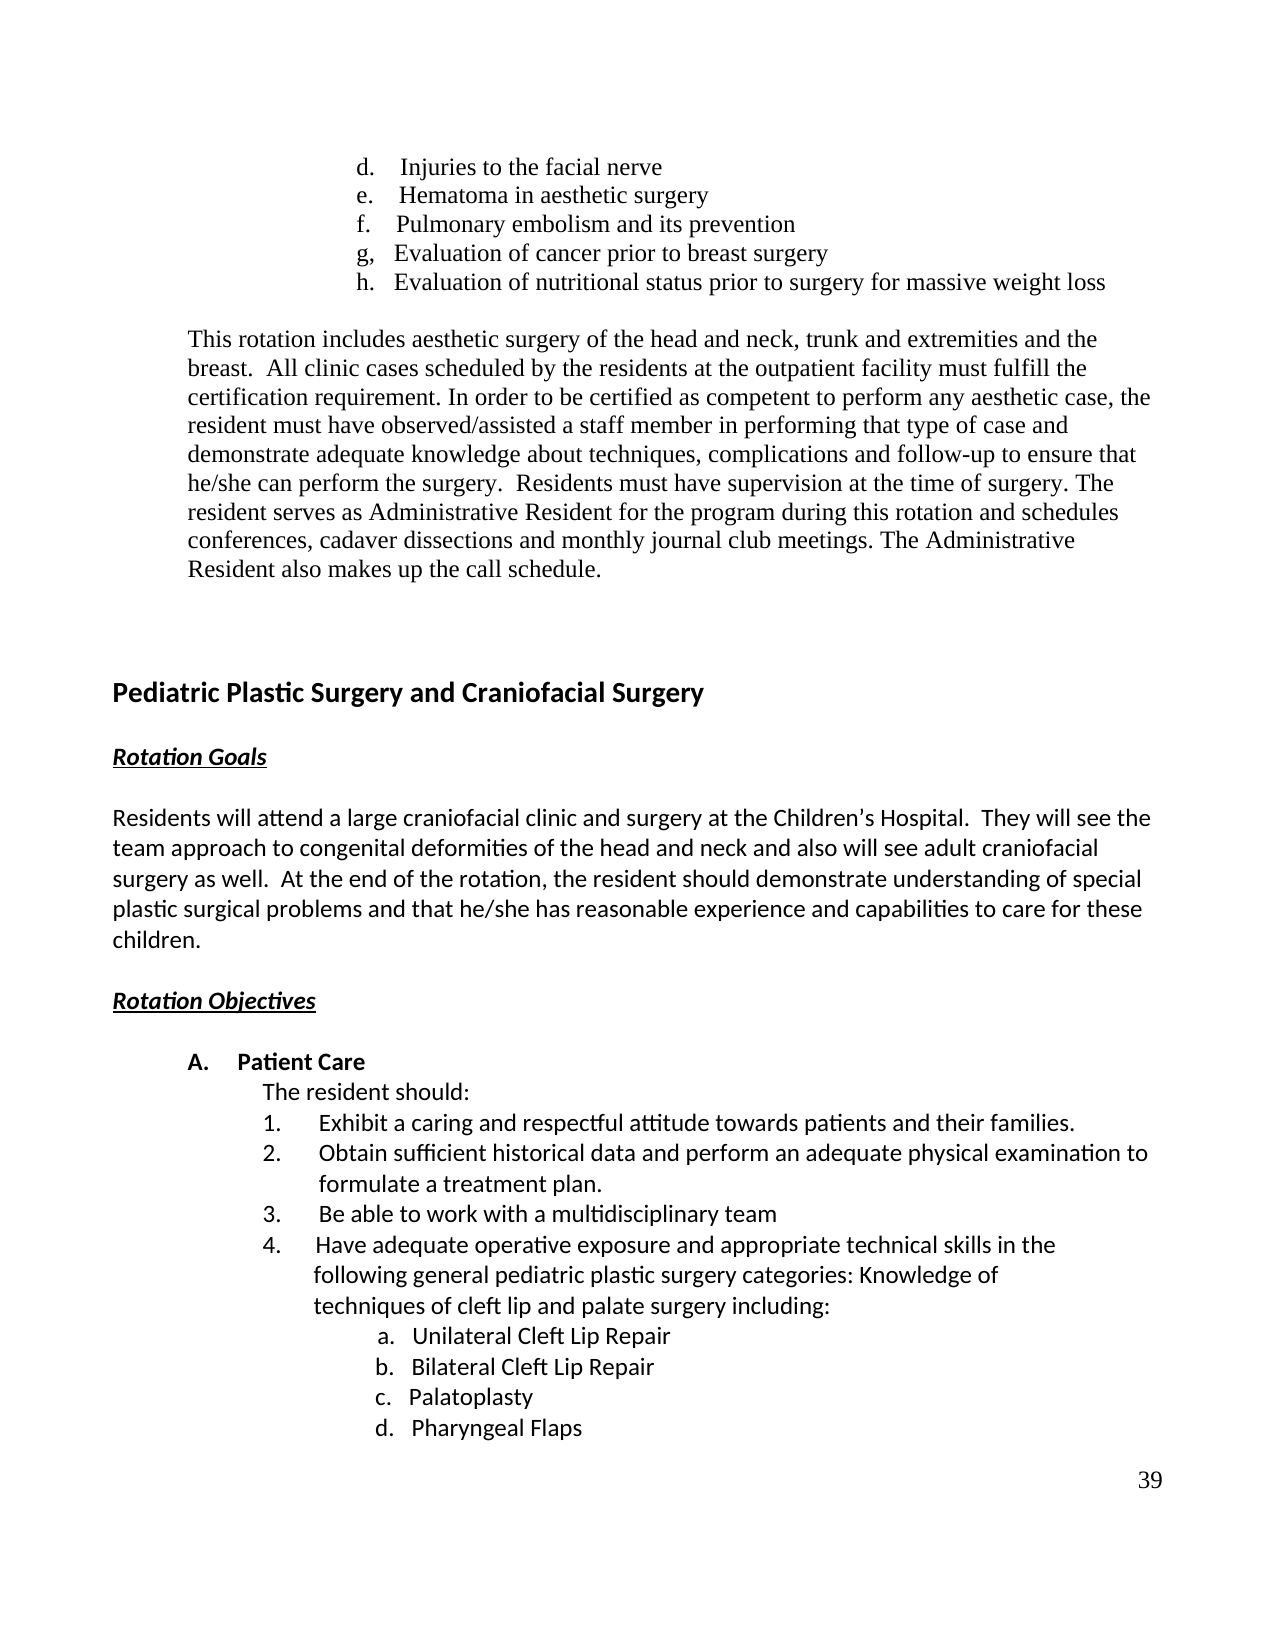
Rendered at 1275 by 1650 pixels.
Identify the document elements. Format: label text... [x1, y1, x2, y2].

text Rotation Goals [112, 741, 1162, 771]
text c. Palatoplasty [375, 1382, 1162, 1412]
text 2. Obtain sufficient historical data and perform an adequate physical examination to formulate a treatment plan. [187, 1137, 1162, 1198]
text h. Evaluation of nutritional status prior to surgery for massive weight loss [356, 267, 1162, 295]
text Pediatric Plastic Surgery and Craniofacial Surgery [112, 674, 1162, 710]
text This rotation includes aesthetic surgery of the head and neck, trunk and extremities and the breast. All clinic cases scheduled by the residents at the outpatient facility must fulfill the certification requirement. In order to be certified as competent to perform any aesthetic case, the resident must have observed/assisted a staff member in performing that type of case and demonstrate adequate knowledge about techniques, complications and follow-up to ensure that he/she can perform the surgery. Residents must have supervision at the time of surgery. The resident serves as Administrative Resident for the program during this rotation and schedules conferences, cadaver dissections and monthly journal club meetings. The Administrative Resident also makes up the call schedule. [187, 324, 1162, 583]
text g, Evaluation of cancer prior to breast surgery [356, 238, 1162, 267]
text d. Pharyngeal Flaps [375, 1412, 1162, 1443]
text d. Injuries to the facial nerve [356, 152, 1162, 180]
text Rotation Objectives [112, 985, 1162, 1015]
text b. Bilateral Cleft Lip Repair [375, 1351, 1162, 1382]
text a. Unilateral Cleft Lip Repair [187, 1321, 1162, 1351]
text e. Hematoma in aesthetic surgery [356, 180, 1162, 209]
text The resident should: [187, 1076, 1162, 1107]
text 4. Have adequate operative exposure and appropriate technical skills in the following general pediatric plastic surgery categories: Knowledge of techniques of cleft lip and palate surgery including: [187, 1229, 1162, 1321]
text 1. Exhibit a caring and respectful attitude towards patients and their families. [187, 1107, 1162, 1137]
text Residents will attend a large craniofacial clinic and surgery at the Children’s Hospital. They will see the team approach to congenital deformities of the head and neck and also will see adult craniofacial surgery as well. At the end of the rotation, the resident should demonstrate understanding of special plastic surgical problems and that he/she has reasonable experience and capabilities to care for these children. [112, 802, 1162, 954]
text 3. Be able to work with a multidisciplinary team [187, 1198, 1162, 1229]
text f. Pulmonary embolism and its prevention [356, 209, 1162, 238]
text A. Patient Care [187, 1046, 1162, 1076]
